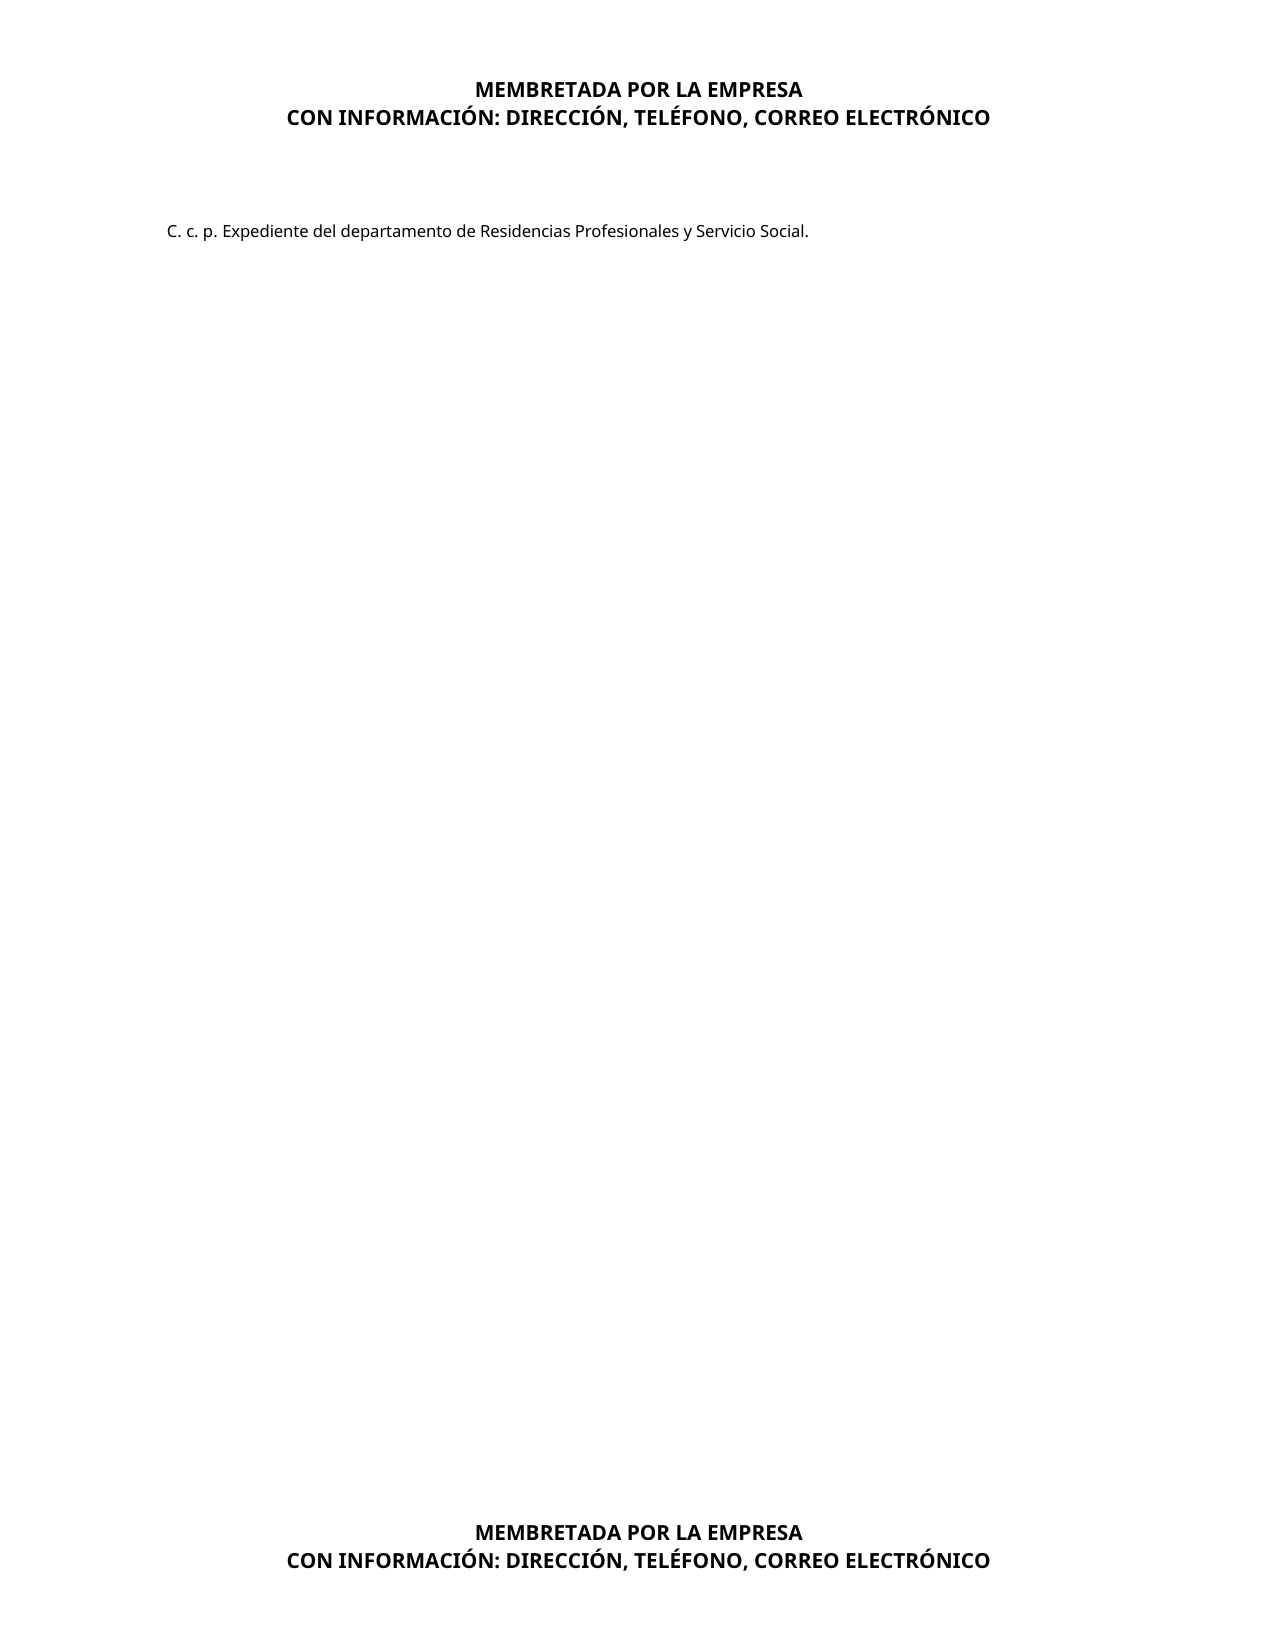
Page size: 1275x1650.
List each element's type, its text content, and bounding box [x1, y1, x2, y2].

text C. c. p. Expediente del departamento de Residencias Profesionales y Servicio Social. [167, 220, 1110, 243]
